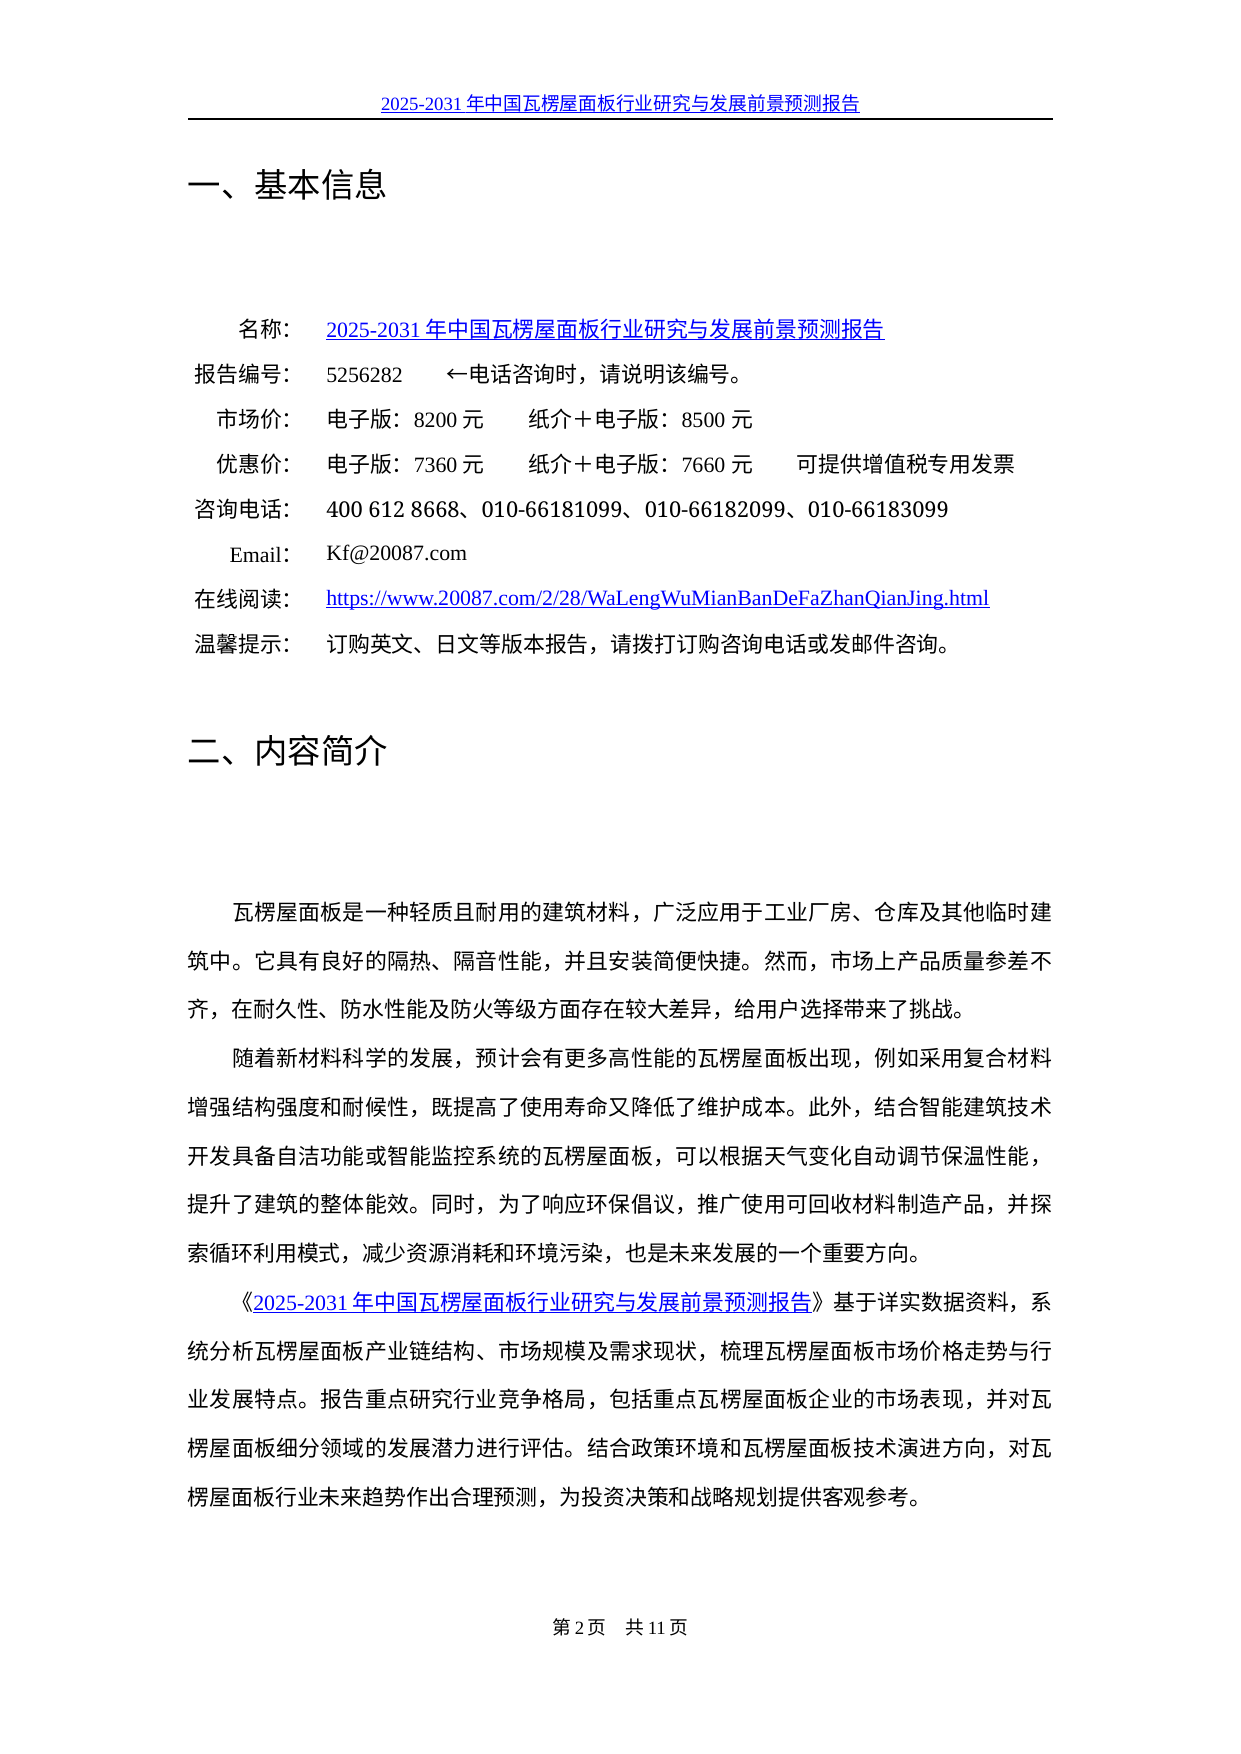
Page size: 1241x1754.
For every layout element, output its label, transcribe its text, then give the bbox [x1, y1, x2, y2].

table_cell 在线阅读： [167, 582, 315, 627]
table_cell 咨询电话： [167, 492, 315, 537]
table_cell 400 612 8668、010-66181099、010-66182099、010-66183099 [315, 492, 1073, 537]
table_cell 订购英文、日文等版本报告，请拨打订购咨询电话或发邮件咨询。 [315, 627, 1073, 672]
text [187, 894, 1053, 1512]
table_cell 电子版：7360 元 纸介＋电子版：7660 元 可提供增值税专用发票 [315, 447, 1073, 492]
table_header 名称： [167, 312, 315, 357]
table_cell 报告编号： [167, 357, 315, 402]
title 一、基本信息 [187, 150, 1053, 215]
table_cell Email： [167, 537, 315, 582]
table_cell 市场价： [167, 402, 315, 447]
table_cell 电子版：8200 元 纸介＋电子版：8500 元 [315, 402, 1073, 447]
table_cell Kf@20087.com [315, 537, 1073, 582]
title 二、内容简介 [187, 717, 1053, 782]
table_cell 温馨提示： [167, 627, 315, 672]
table_cell 优惠价： [167, 447, 315, 492]
table_cell [315, 582, 1073, 627]
table_cell 5256282 ←电话咨询时，请说明该编号。 [315, 357, 1073, 402]
table_header 2025-2031年中国瓦楞屋面板行业研究与发展前景预测报告 [315, 312, 1073, 357]
